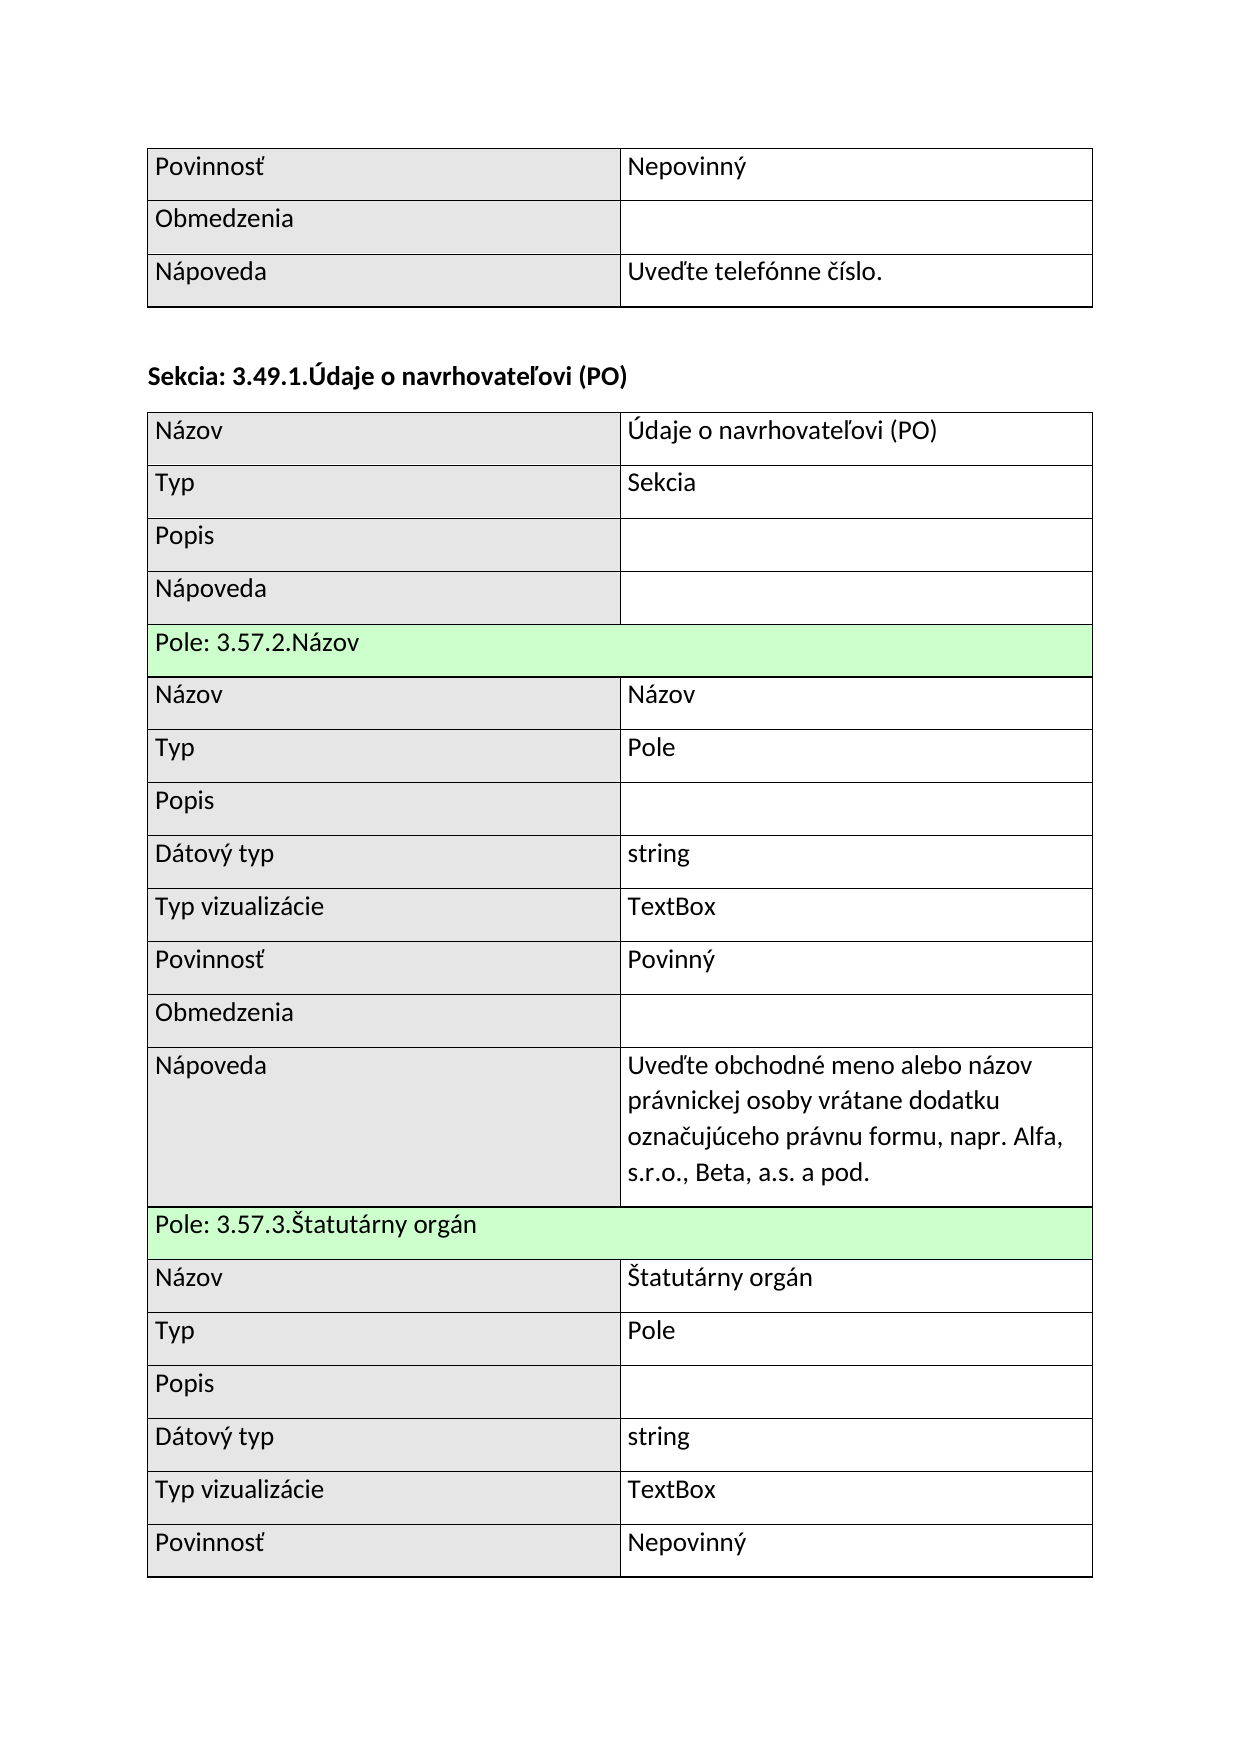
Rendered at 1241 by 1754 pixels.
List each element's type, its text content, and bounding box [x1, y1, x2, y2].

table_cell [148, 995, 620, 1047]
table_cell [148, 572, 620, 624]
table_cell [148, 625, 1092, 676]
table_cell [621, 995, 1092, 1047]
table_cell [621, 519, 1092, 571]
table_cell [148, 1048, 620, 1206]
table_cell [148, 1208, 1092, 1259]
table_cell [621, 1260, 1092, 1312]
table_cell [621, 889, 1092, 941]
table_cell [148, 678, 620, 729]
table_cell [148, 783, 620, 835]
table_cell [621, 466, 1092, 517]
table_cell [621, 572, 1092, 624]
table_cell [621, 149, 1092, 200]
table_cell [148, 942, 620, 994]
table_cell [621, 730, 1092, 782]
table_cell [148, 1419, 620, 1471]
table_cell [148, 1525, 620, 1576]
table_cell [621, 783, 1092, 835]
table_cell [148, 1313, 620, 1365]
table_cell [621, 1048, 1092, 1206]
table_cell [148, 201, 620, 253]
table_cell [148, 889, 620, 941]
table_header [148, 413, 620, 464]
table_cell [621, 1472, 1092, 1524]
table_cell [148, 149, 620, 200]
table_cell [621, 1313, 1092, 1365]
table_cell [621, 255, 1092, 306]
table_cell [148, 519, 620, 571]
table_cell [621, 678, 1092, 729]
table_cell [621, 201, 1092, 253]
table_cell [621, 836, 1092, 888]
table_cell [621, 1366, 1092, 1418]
text Sekcia: 3.49.1.Údaje o navrhovateľovi (PO) [148, 359, 1093, 392]
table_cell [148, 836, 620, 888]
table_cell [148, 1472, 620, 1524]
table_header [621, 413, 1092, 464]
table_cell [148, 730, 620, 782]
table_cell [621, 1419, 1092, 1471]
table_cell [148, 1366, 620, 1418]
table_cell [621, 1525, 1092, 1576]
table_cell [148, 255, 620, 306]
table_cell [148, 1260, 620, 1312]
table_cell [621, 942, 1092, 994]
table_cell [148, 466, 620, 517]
